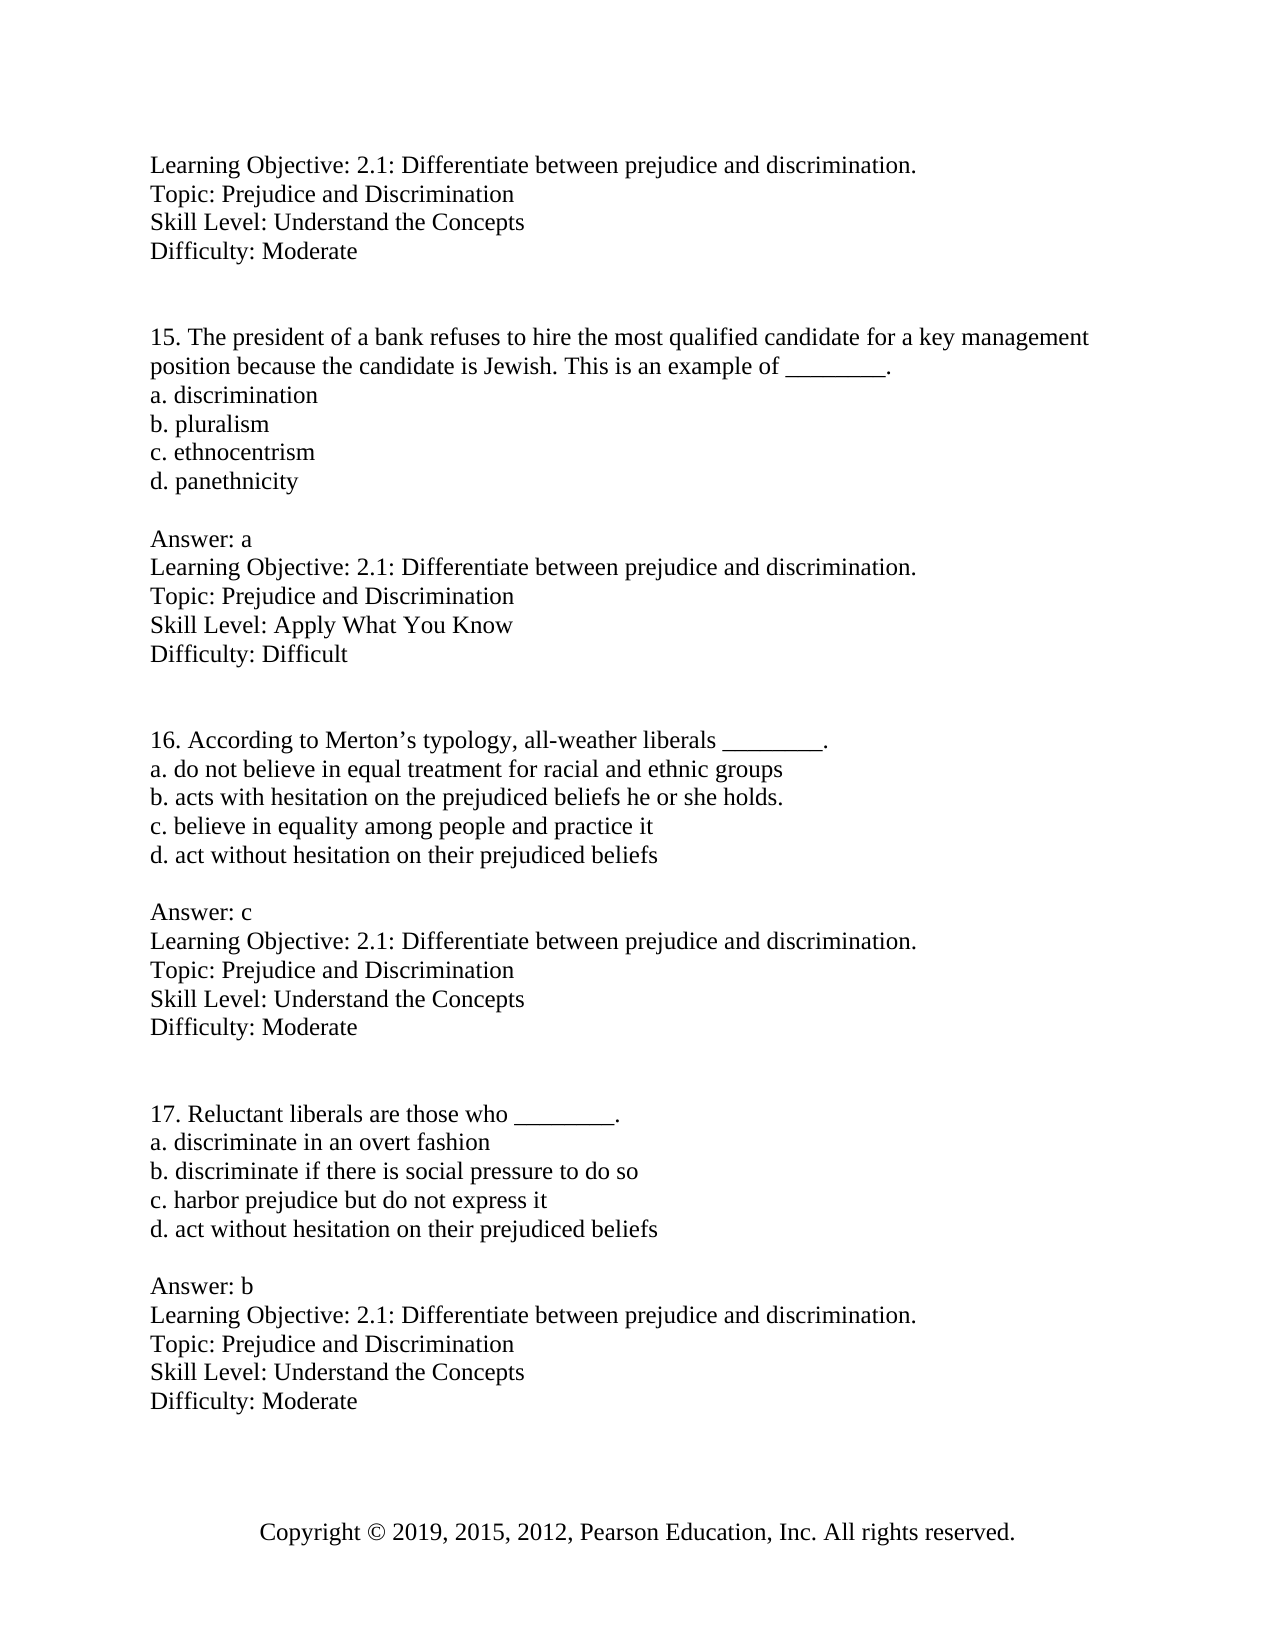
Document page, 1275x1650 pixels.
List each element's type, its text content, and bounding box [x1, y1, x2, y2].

text Answer: b [150, 1271, 1125, 1300]
text 16. According to Merton’s typology, all-weather liberals ________. [150, 725, 1125, 754]
text Topic: Prejudice and Discrimination [150, 955, 1125, 984]
text Topic: Prejudice and Discrimination [150, 179, 1125, 207]
text 17. Reluctant liberals are those who ________. [150, 1099, 1125, 1127]
text Difficulty: Moderate [150, 1012, 1125, 1041]
text Skill Level: Apply What You Know [150, 610, 1125, 639]
text Learning Objective: 2.1: Differentiate between prejudice and discrimination. [150, 552, 1125, 581]
text Difficulty: Moderate [150, 1386, 1125, 1415]
text b. pluralism [150, 409, 1125, 437]
text Answer: c [150, 897, 1125, 926]
text Learning Objective: 2.1: Differentiate between prejudice and discrimination. [150, 150, 1125, 179]
text c. believe in equality among people and practice it [150, 811, 1125, 840]
text c. ethnocentrism [150, 437, 1125, 466]
text a. discriminate in an overt fashion [150, 1127, 1125, 1156]
text Learning Objective: 2.1: Differentiate between prejudice and discrimination. [150, 926, 1125, 955]
text Difficulty: Moderate [150, 236, 1125, 265]
text b. discriminate if there is social pressure to do so [150, 1156, 1125, 1185]
text Topic: Prejudice and Discrimination [150, 1329, 1125, 1357]
text Difficulty: Difficult [150, 639, 1125, 667]
text a. discrimination [150, 380, 1125, 409]
text d. panethnicity [150, 466, 1125, 495]
text Answer: a [150, 524, 1125, 552]
text b. acts with hesitation on the prejudiced beliefs he or she holds. [150, 782, 1125, 811]
text a. do not believe in equal treatment for racial and ethnic groups [150, 754, 1125, 782]
text d. act without hesitation on their prejudiced beliefs [150, 840, 1125, 869]
text Skill Level: Understand the Concepts [150, 984, 1125, 1012]
text d. act without hesitation on their prejudiced beliefs [150, 1214, 1125, 1242]
text c. harbor prejudice but do not express it [150, 1185, 1125, 1214]
text Learning Objective: 2.1: Differentiate between prejudice and discrimination. [150, 1300, 1125, 1329]
text Skill Level: Understand the Concepts [150, 207, 1125, 236]
text Topic: Prejudice and Discrimination [150, 581, 1125, 610]
text 15. The president of a bank refuses to hire the most qualified candidate for a key management position because the candidate is Jewish. This is an example of ________. [150, 322, 1125, 380]
text Skill Level: Understand the Concepts [150, 1357, 1125, 1386]
